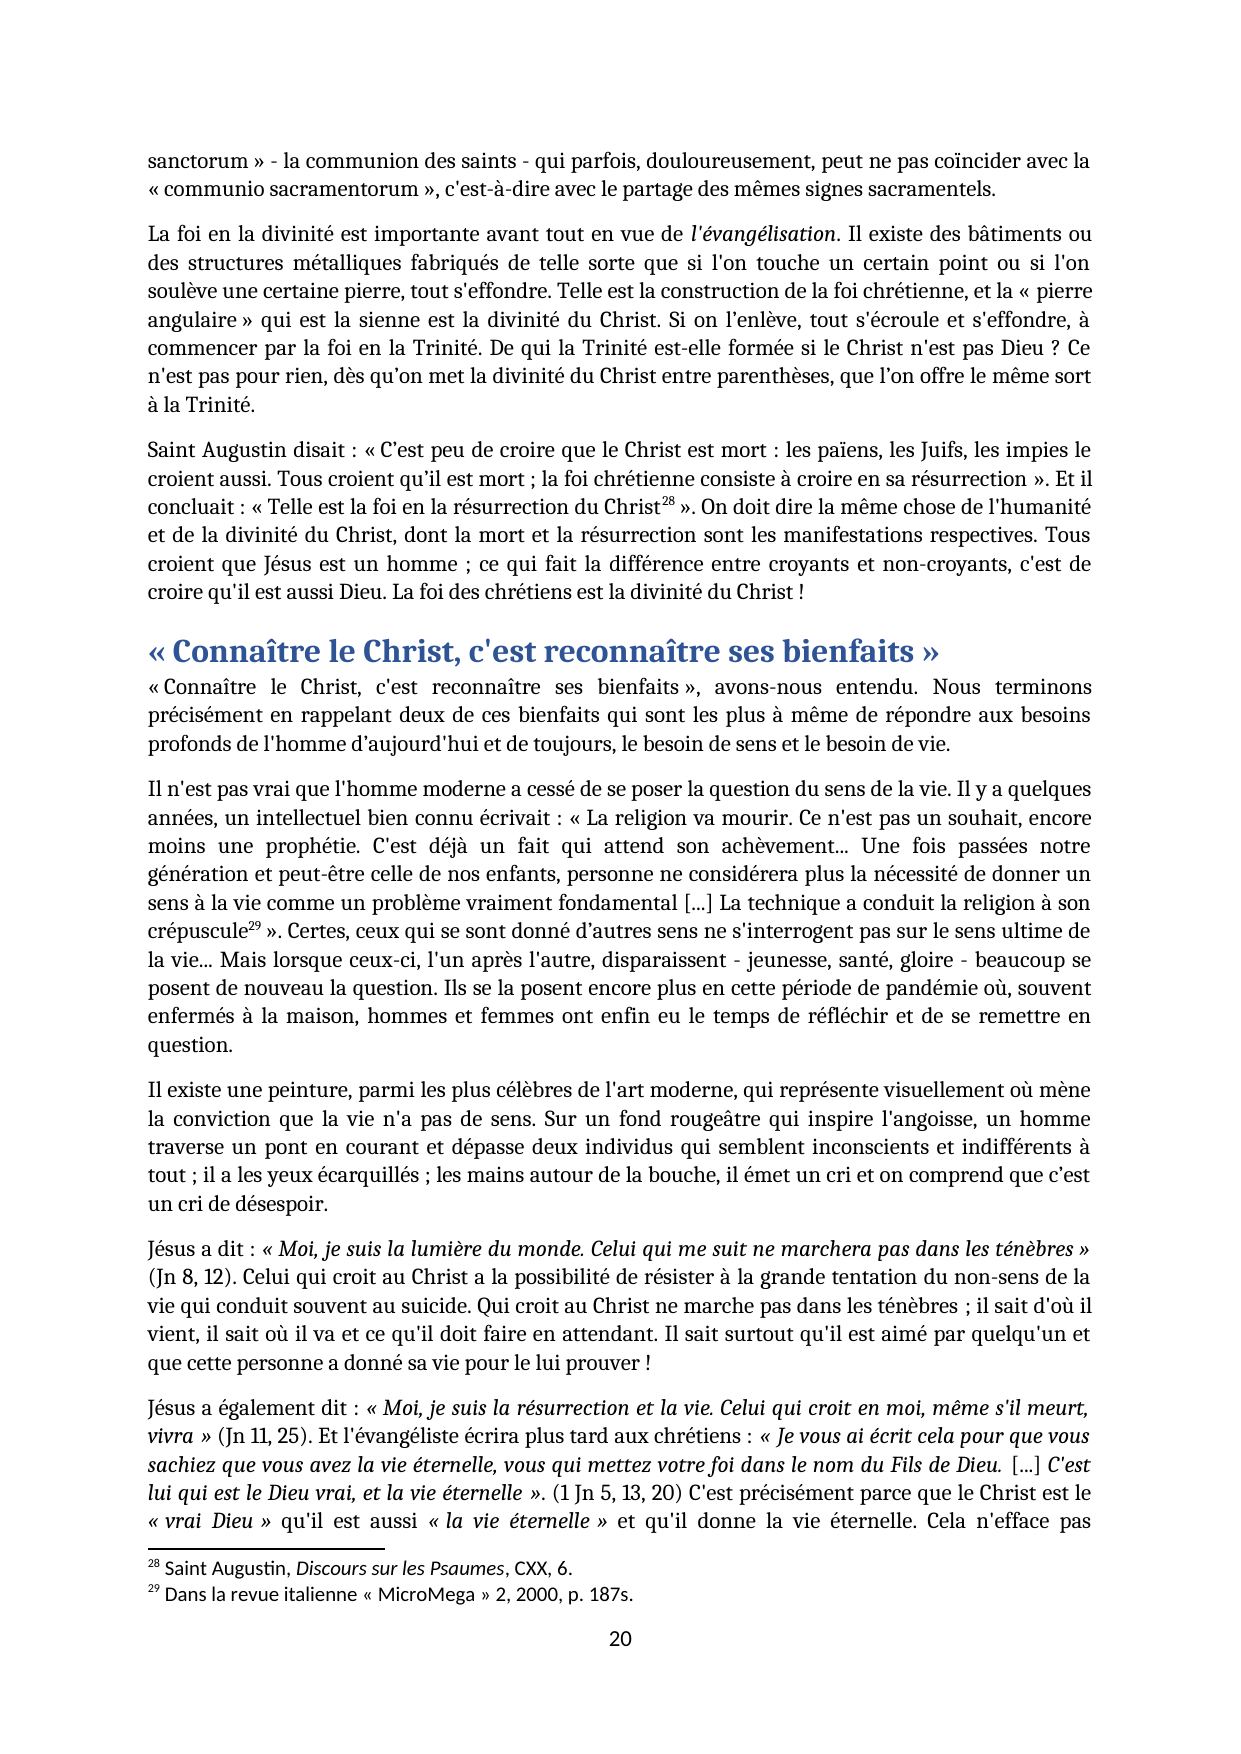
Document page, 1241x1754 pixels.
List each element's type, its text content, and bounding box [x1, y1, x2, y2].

text Jésus a dit : « Moi, je suis la lumière du monde. Celui qui me suit ne marchera pas dans les ténèbres » (Jn 8, 12). Celui qui croit au Christ a la possibilité de résister à la grande tentation du non-sens de la vie qui conduit souvent au suicide. Qui croit au Christ ne marche pas dans les ténèbres ; il sait d'où il vient, il sait où il va et ce qu'il doit faire en attendant. Il sait surtout qu'il est aimé par quelqu'un et que cette personne a donné sa vie pour le lui prouver ! [148, 1236, 1093, 1376]
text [148, 1394, 1093, 1535]
text Saint Augustin disait : « C’est peu de croire que le Christ est mort : les païens, les Juifs, les impies le croient aussi. Tous croient qu’il est mort ; la foi chrétienne consiste à croire en sa résurrection ». Et il concluait : « Telle est la foi en la résurrection du Christ ». On doit dire la même chose de l'humanité et de la divinité du Christ, dont la mort et la résurrection sont les manifestations respectives. Tous croient que Jésus est un homme ; ce qui fait la différence entre croyants et non-croyants, c'est de croire qu'il est aussi Dieu. La foi des chrétiens est la divinité du Christ ! [148, 437, 1093, 605]
text La foi en la divinité est importante avant tout en vue de l'évangélisation. Il existe des bâtiments ou des structures métalliques fabriqués de telle sorte que si l'on touche un certain point ou si l'on soulève une certaine pierre, tout s'effondre. Telle est la construction de la foi chrétienne, et la « pierre angulaire » qui est la sienne est la divinité du Christ. Si on l’enlève, tout s'écroule et s'effondre, à commencer par la foi en la Trinité. De qui la Trinité est-elle formée si le Christ n'est pas Dieu ? Ce n'est pas pour rien, dès qu’on met la divinité du Christ entre parenthèses, que l’on offre le même sort à la Trinité. [148, 221, 1093, 418]
text Il n'est pas vrai que l'homme moderne a cessé de se poser la question du sens de la vie. Il y a quelques années, un intellectuel bien connu écrivait : « La religion va mourir. Ce n'est pas un souhait, encore moins une prophétie. C'est déjà un fait qui attend son achèvement... Une fois passées notre génération et peut-être celle de nos enfants, personne ne considérera plus la nécessité de donner un sens à la vie comme un problème vraiment fondamental [...] La technique a conduit la religion à son crépuscule ». Certes, ceux qui se sont donné d’autres sens ne s'interrogent pas sur le sens ultime de la vie... Mais lorsque ceux-ci, l'un après l'autre, disparaissent - jeunesse, santé, gloire - beaucoup se posent de nouveau la question. Ils se la posent encore plus en cette période de pandémie où, souvent enfermés à la maison, hommes et femmes ont enfin eu le temps de réfléchir et de se remettre en question. [148, 776, 1093, 1058]
text « Connaître le Christ, c'est reconnaître ses bienfaits », avons-nous entendu. Nous terminons précisément en rappelant deux de ces bienfaits qui sont les plus à même de répondre aux besoins profonds de l'homme d’aujourd'hui et de toujours, le besoin de sens et le besoin de vie. [148, 674, 1093, 757]
text Il existe une peinture, parmi les plus célèbres de l'art moderne, qui représente visuellement où mène la conviction que la vie n'a pas de sens. Sur un fond rougeâtre qui inspire l'angoisse, un homme traverse un pont en courant et dépasse deux individus qui semblent inconscients et indifférents à tout ; il a les yeux écarquillés ; les mains autour de la bouche, il émet un cri et on comprend que c’est un cri de désespoir. [148, 1077, 1093, 1217]
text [148, 148, 1093, 202]
subtitle « Connaître le Christ, c'est reconnaître ses bienfaits » [148, 632, 1093, 671]
